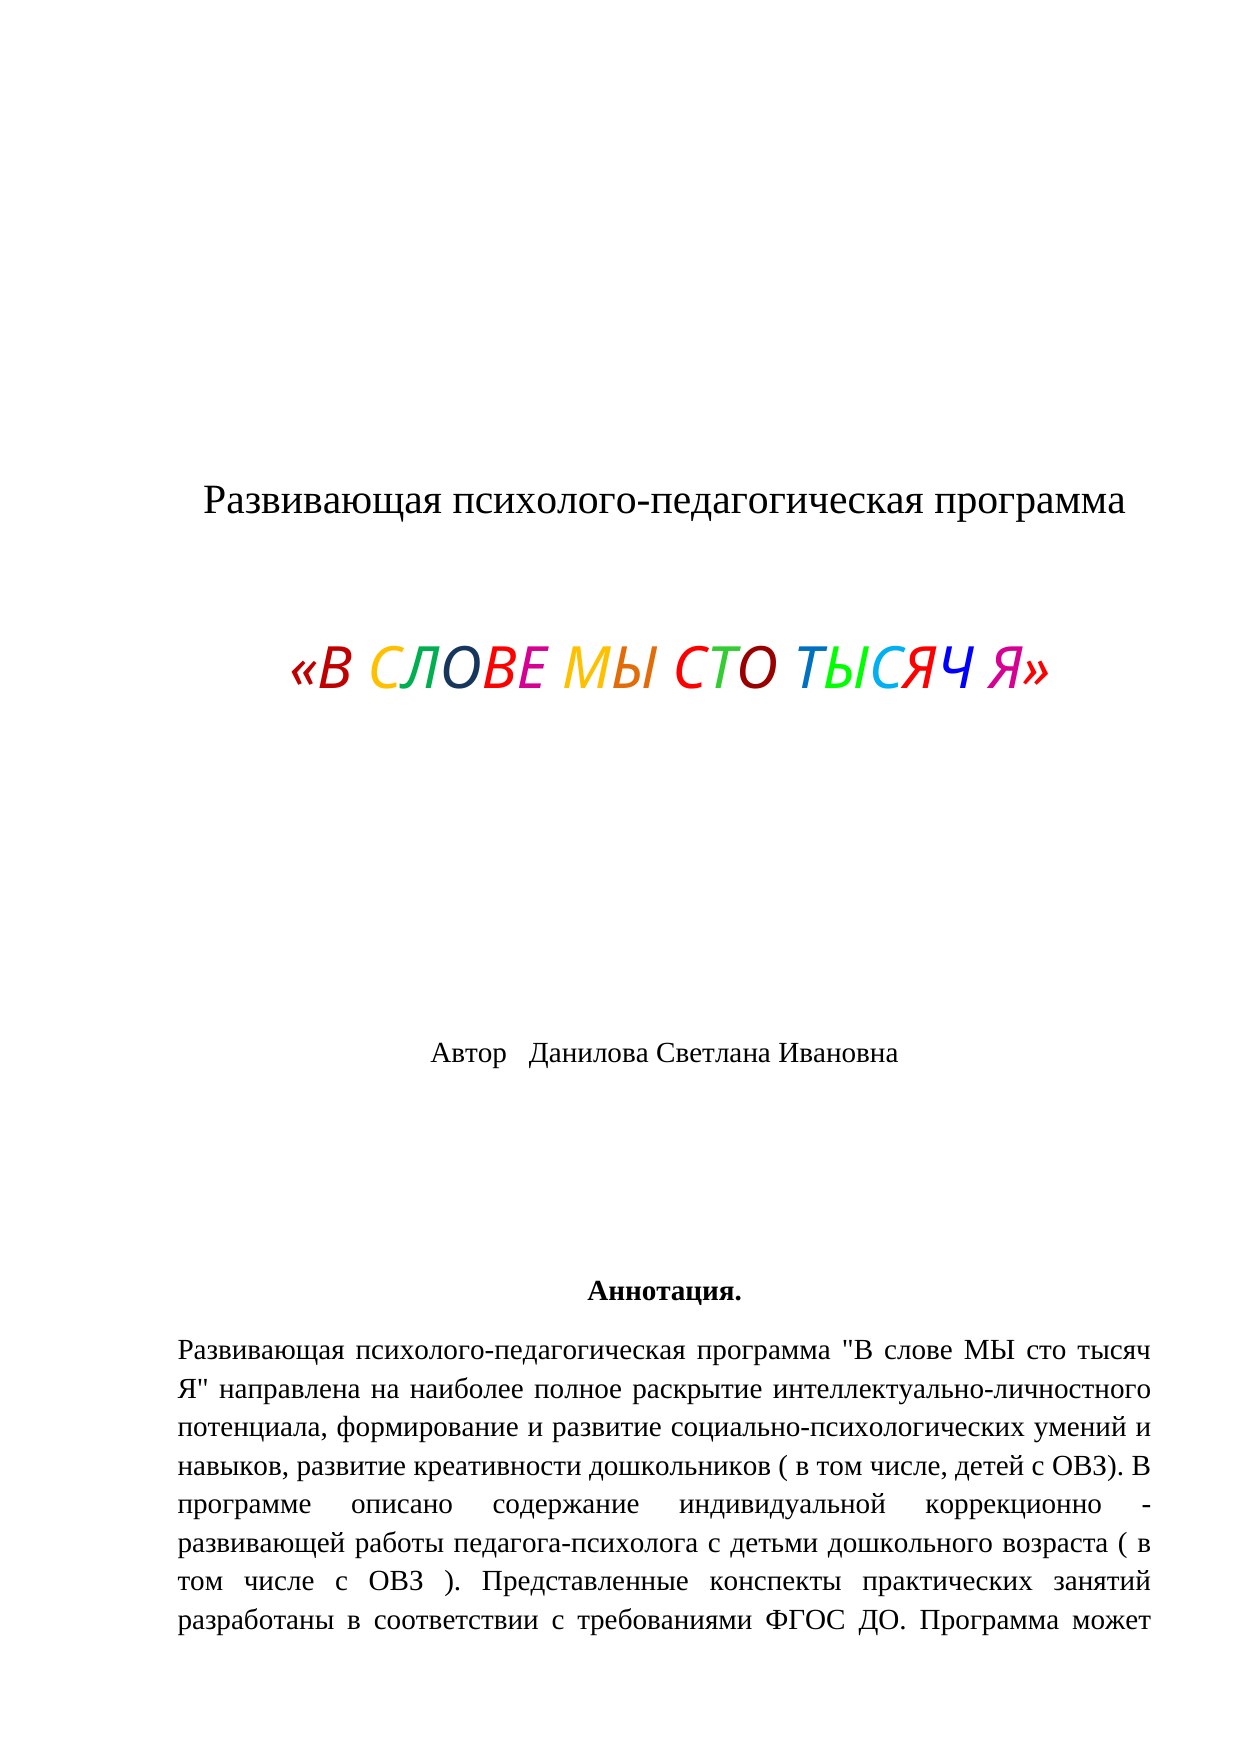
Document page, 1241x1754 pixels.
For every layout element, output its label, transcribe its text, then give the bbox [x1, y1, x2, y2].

text «В СЛОВЕ МЫ СТО ТЫСЯЧ Я» [177, 626, 1152, 706]
text Аннотация. [177, 1273, 1152, 1306]
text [177, 1332, 1152, 1636]
text Автор Данилова Светлана Ивановна [177, 1035, 1152, 1069]
text Развивающая психолого-педагогическая программа [177, 474, 1152, 522]
